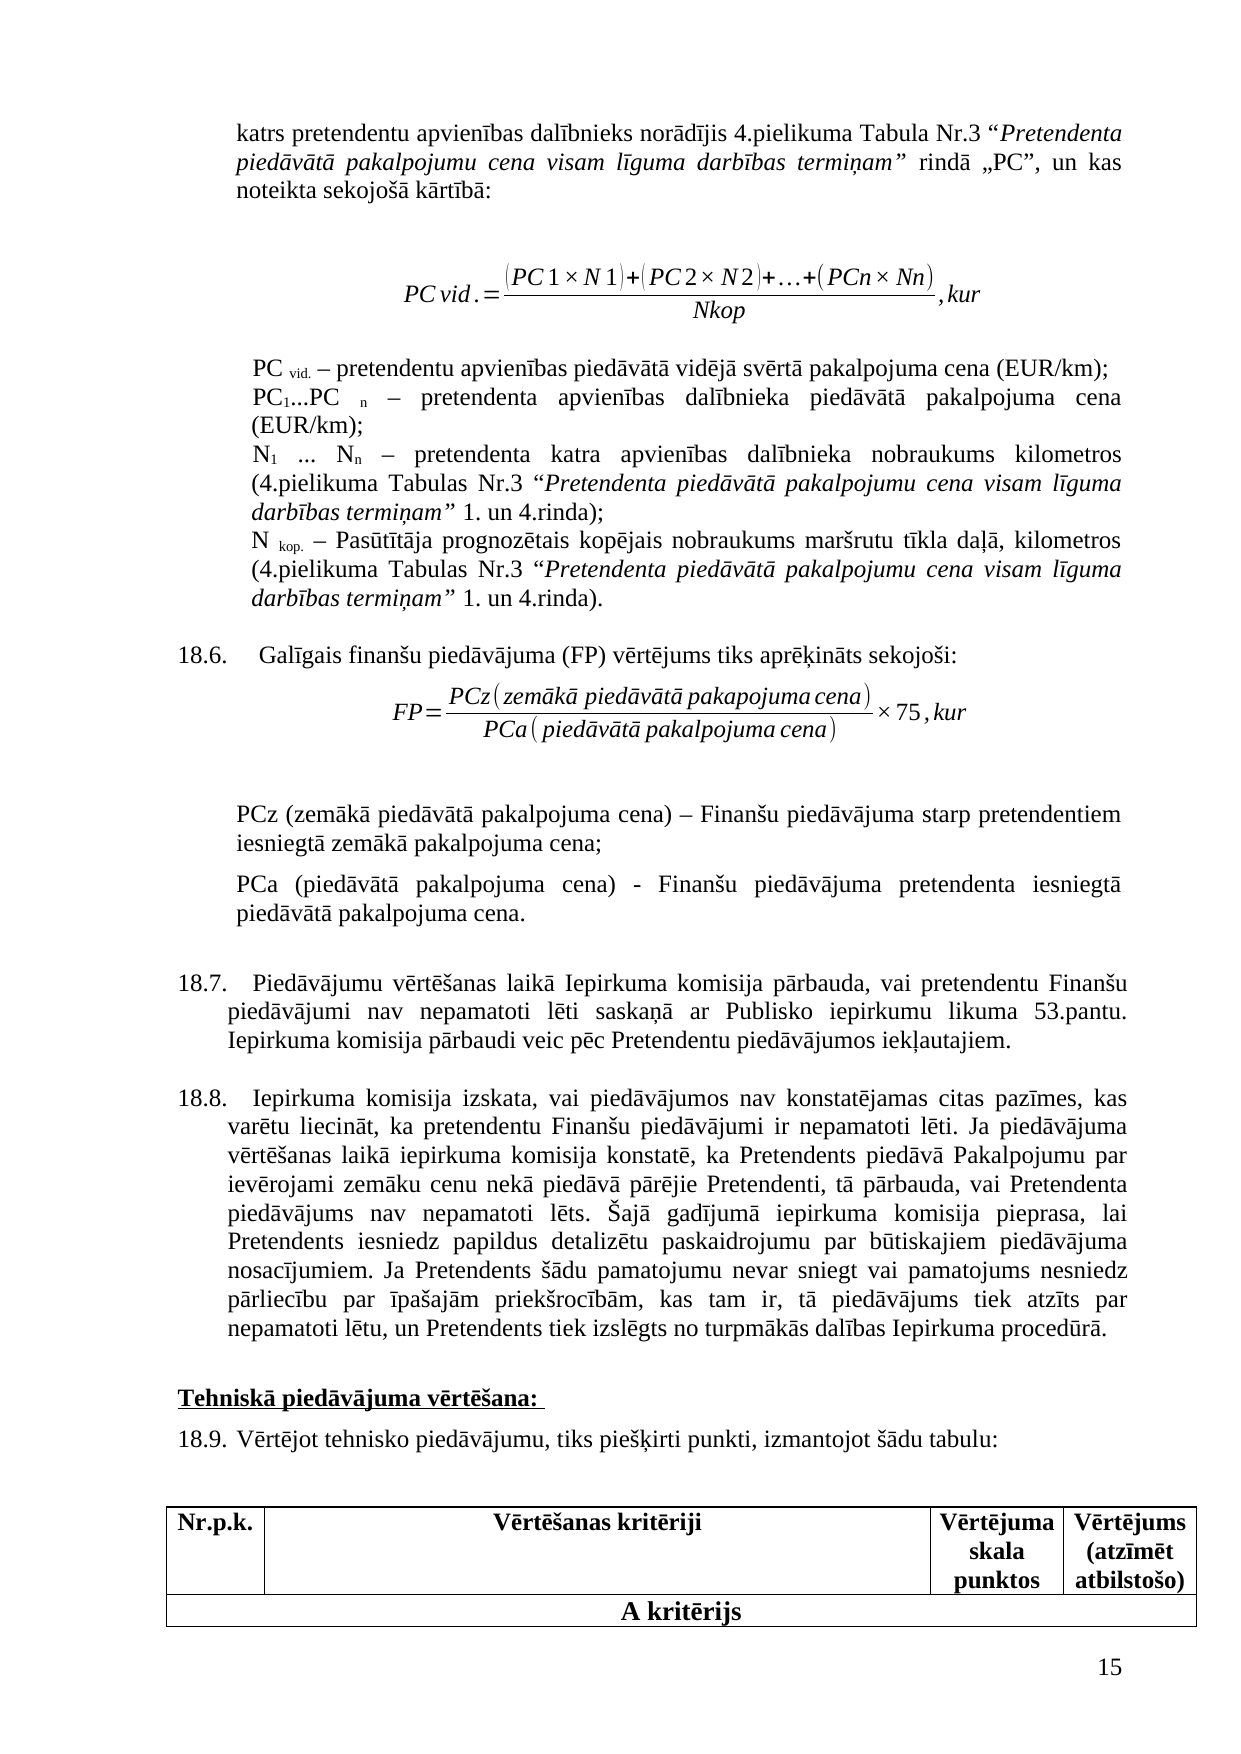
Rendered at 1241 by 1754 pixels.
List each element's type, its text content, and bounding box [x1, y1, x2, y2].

text N1 ... Nn – pretendenta katra apvienības dalībnieka nobraukums kilometros (4.pielikuma Tabulas Nr.3 “Pretendenta piedāvātā pakalpojumu cena visam līguma darbības termiņam” 1. un 4.rinda); [251, 439, 1122, 525]
text PC1...PC n – pretendenta apvienības dalībnieka piedāvātā pakalpojuma cena (EUR/km); [251, 382, 1122, 439]
list Piedāvājumu vērtēšanas laikā Iepirkuma komisija pārbauda, vai pretendentu Finanšu piedāvājumi nav nepamatoti lēti saskaņā ar Publisko iepirkumu likuma 53.pantu. Iepirkuma komisija pārbaudi veic pēc Pretendentu piedāvājumos iekļautajiem. [177, 968, 1128, 1054]
list Galīgais finanšu piedāvājuma (FP) vērtējums tiks aprēķināts sekojoši: [177, 640, 1122, 669]
table_header Vērtējums (atzīmēt atbilstošo) [1064, 1508, 1196, 1594]
list Iepirkuma komisija izskata, vai piedāvājumos nav konstatējamas citas pazīmes, kas varētu liecināt, ka pretendentu Finanšu piedāvājumi ir nepamatoti lēti. Ja piedāvājuma vērtēšanas laikā iepirkuma komisija konstatē, ka Pretendents piedāvā Pakalpojumu par ievērojami zemāku cenu nekā piedāvā pārējie Pretendenti, tā pārbauda, vai Pretendenta piedāvājums nav nepamatoti lēts. Šajā gadījumā iepirkuma komisija pieprasa, lai Pretendents iesniedz papildus detalizētu paskaidrojumu par būtiskajiem piedāvājuma nosacījumiem. Ja Pretendents šādu pamatojumu nevar sniegt vai pamatojums nesniedz pārliecību par īpašajām priekšrocībām, kas tam ir, tā piedāvājums tiek atzīts par nepamatoti lētu, un Pretendents tiek izslēgts no turpmākās dalības Iepirkuma procedūrā. [177, 1083, 1128, 1341]
table_cell A kritērijs [167, 1595, 1196, 1626]
table_header Vērtējuma skala punktos [931, 1508, 1063, 1594]
table_header Vērtēšanas kritēriji [265, 1508, 930, 1594]
table_header Nr.p.k. [167, 1508, 264, 1594]
text PC vid. – pretendentu apvienības piedāvātā vidējā svērtā pakalpojuma cena (EUR/km); [251, 353, 1122, 382]
text N kop. – Pasūtītāja prognozētais kopējais nobraukums maršrutu tīkla daļā, kilometros (4.pielikuma Tabulas Nr.3 “Pretendenta piedāvātā pakalpojumu cena visam līguma darbības termiņam” 1. un 4.rinda). [251, 525, 1122, 612]
text PCz (zemākā piedāvātā pakalpojuma cena) – Finanšu piedāvājuma starp pretendentiem iesniegtā zemākā pakalpojuma cena; [236, 799, 1122, 856]
text PCa (piedāvātā pakalpojuma cena) - Finanšu piedāvājuma pretendenta iesniegtā piedāvātā pakalpojuma cena. [236, 869, 1122, 926]
list Vērtējot tehnisko piedāvājumu, tiks piešķirti punkti, izmantojot šādu tabulu: [177, 1424, 1122, 1453]
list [177, 118, 1122, 204]
text Tehniskā piedāvājuma vērtēšana: [177, 1383, 1122, 1411]
